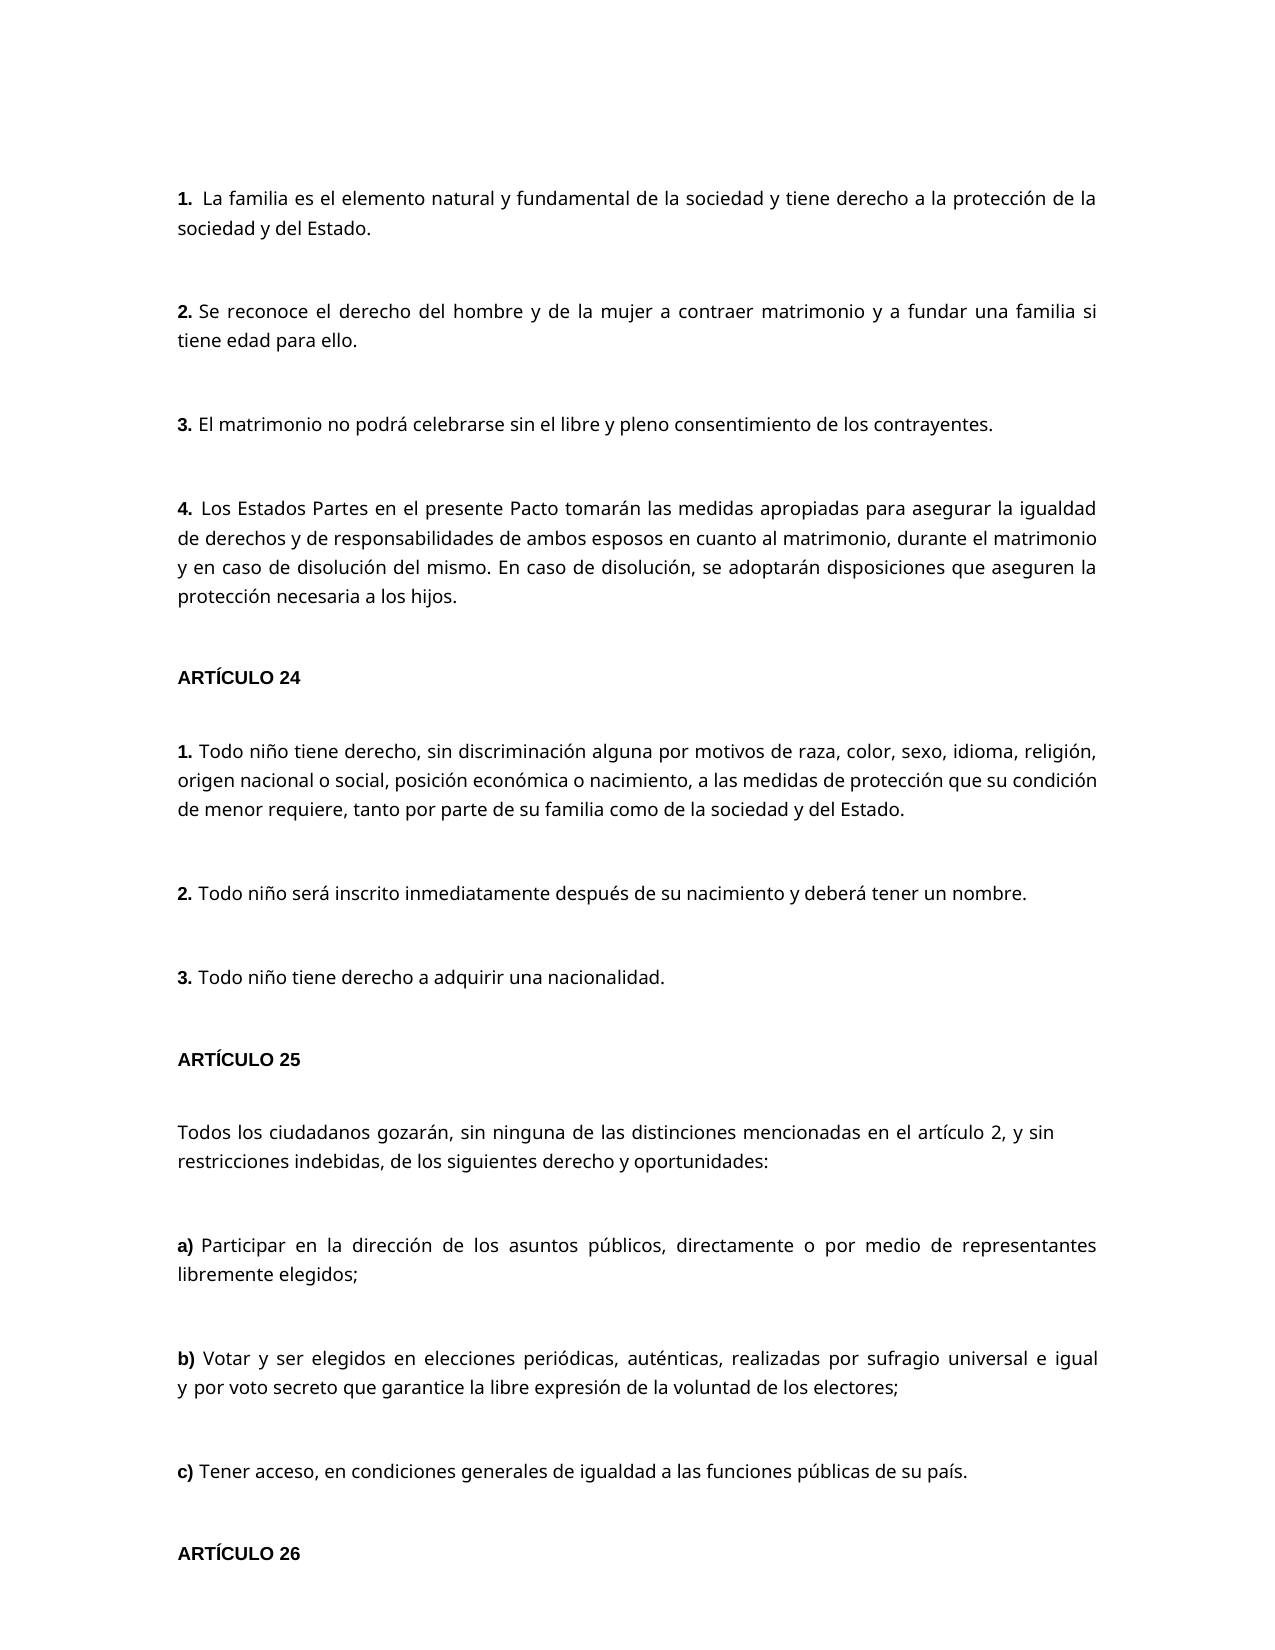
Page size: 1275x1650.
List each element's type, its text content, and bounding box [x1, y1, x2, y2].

list Tener acceso, en condiciones generales de igualdad a las funciones públicas de su país. [177, 1458, 1110, 1484]
subtitle ARTÍCULO 24 [177, 667, 1110, 688]
list La familia es el elemento natural y fundamental de la sociedad y tiene derecho a la protección de la sociedad y del Estado. [177, 186, 1098, 240]
text Todos los ciudadanos gozarán, sin ninguna de las distinciones mencionadas en el artículo 2, y sin restricciones indebidas, de los siguientes derecho y oportunidades: [177, 1119, 1110, 1174]
list Se reconoce el derecho del hombre y de la mujer a contraer matrimonio y a fundar una familia si tiene edad para ello. [177, 298, 1098, 353]
list El matrimonio no podrá celebrarse sin el libre y pleno consentimiento de los contrayentes. [177, 411, 1110, 437]
list Todo niño tiene derecho, sin discriminación alguna por motivos de raza, color, sexo, idioma, religión, origen nacional o social, posición económica o nacimiento, a las medidas de protección que su condición de menor requiere, tanto por parte de su familia como de la sociedad y del Estado. [177, 738, 1098, 822]
subtitle ARTÍCULO 26 [177, 1542, 1110, 1564]
list Los Estados Partes en el presente Pacto tomarán las medidas apropiadas para asegurar la igualdad de derechos y de responsabilidades de ambos esposos en cuanto al matrimonio, durante el matrimonio y en caso de disolución del mismo. En caso de disolución, se adoptarán disposiciones que aseguren la protección necesaria a los hijos. [177, 496, 1098, 609]
subtitle ARTÍCULO 25 [177, 1048, 1110, 1070]
list Todo niño será inscrito inmediatamente después de su nacimiento y deberá tener un nombre. [177, 880, 1110, 906]
list Participar en la dirección de los asuntos públicos, directamente o por medio de representantes libremente elegidos; [177, 1232, 1098, 1287]
list Todo niño tiene derecho a adquirir una nacionalidad. [177, 964, 1110, 990]
list Votar y ser elegidos en elecciones periódicas, auténticas, realizadas por sufragio universal e igual y por voto secreto que garantice la libre expresión de la voluntad de los electores; [177, 1345, 1098, 1400]
